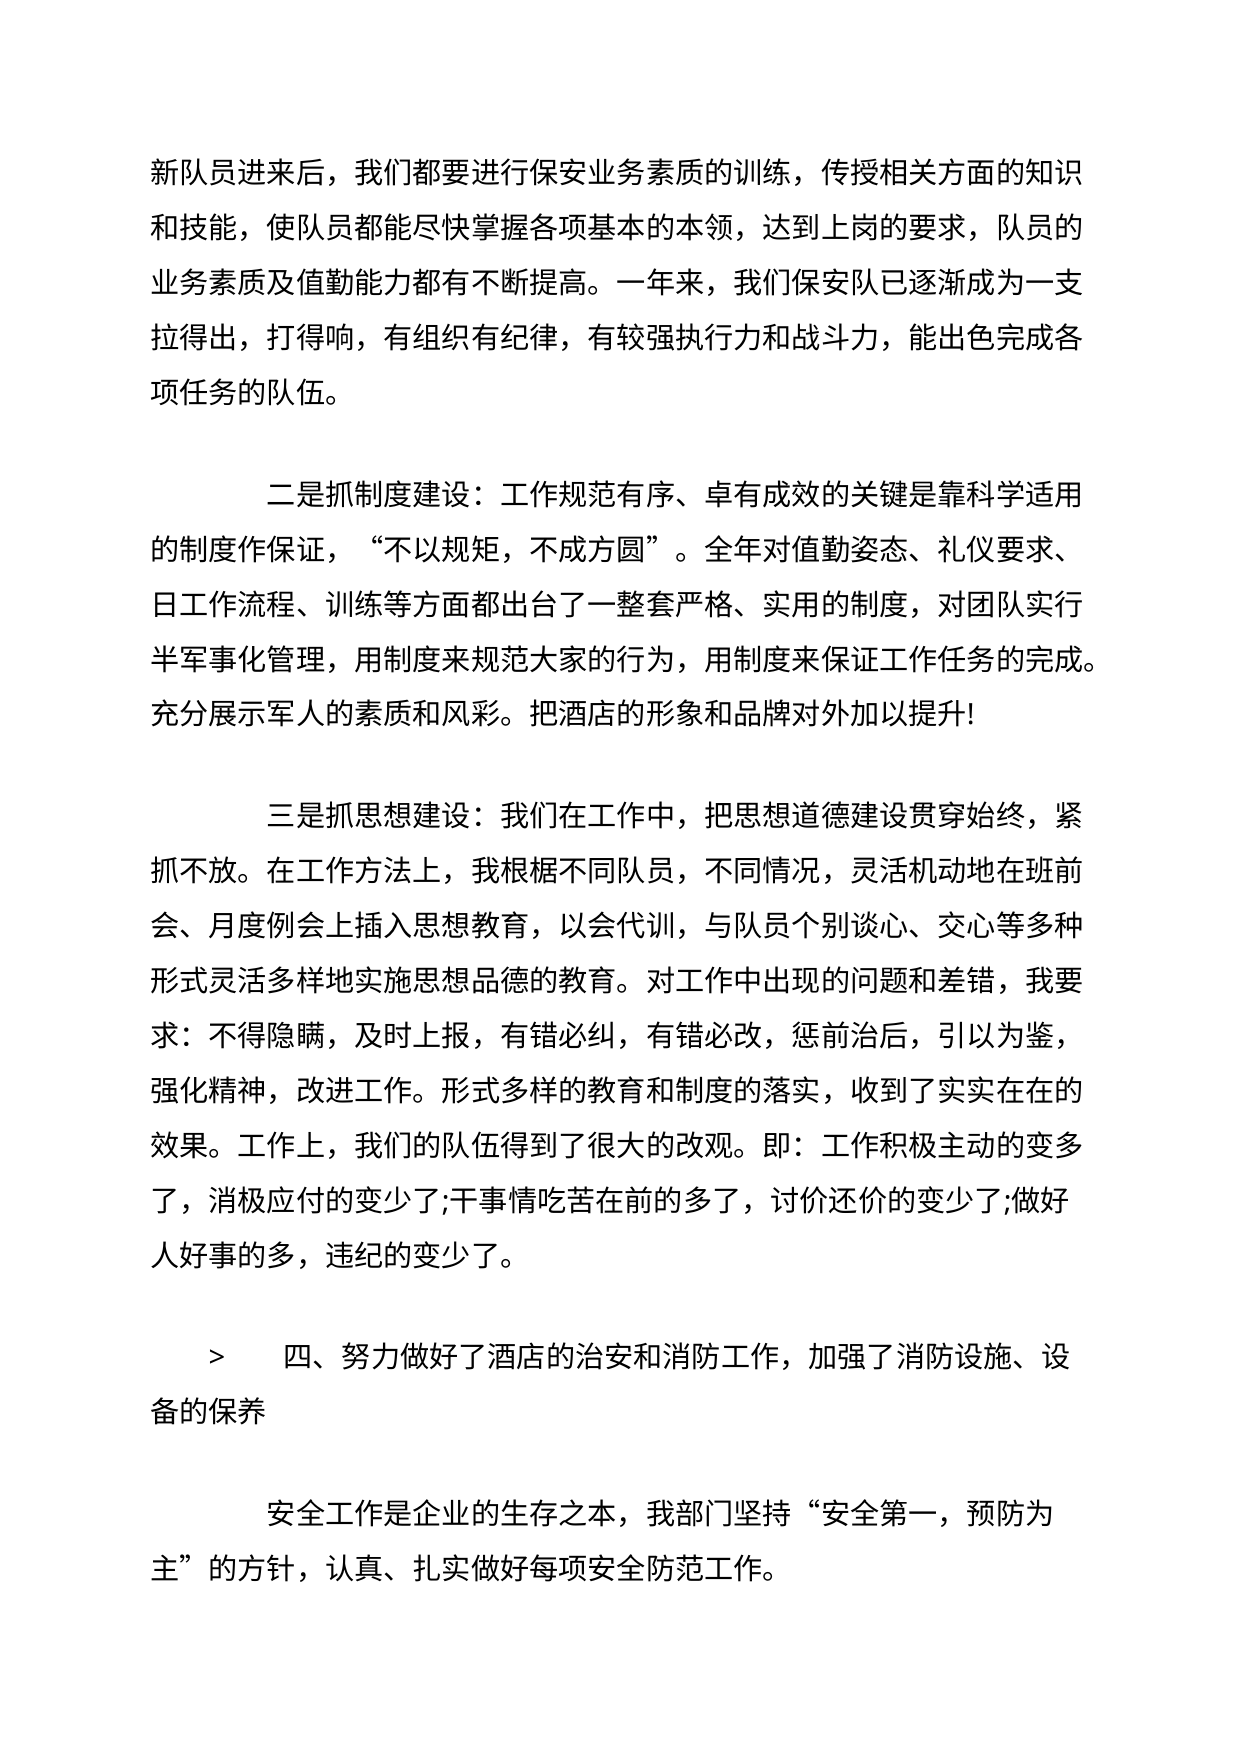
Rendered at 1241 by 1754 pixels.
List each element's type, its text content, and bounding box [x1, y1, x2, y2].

text 三是抓思想建设：我们在工作中，把思想道德建设贯穿始终，紧抓不放。在工作方法上，我根椐不同队员，不同情况，灵活机动地在班前会、月度例会上插入思想教育，以会代训，与队员个别谈心、交心等多种形式灵活多样地实施思想品德的教育。对工作中出现的问题和差错，我要求：不得隐瞒，及时上报，有错必纠，有错必改，惩前治后，引以为鉴，强化精神，改进工作。形式多样的教育和制度的落实，收到了实实在在的效果。工作上，我们的队伍得到了很大的改观。即：工作积极主动的变多了，消极应付的变少了;干事情吃苦在前的多了，讨价还价的变少了;做好人好事的多，违纪的变少了。 [150, 793, 1090, 1274]
text 二是抓制度建设：工作规范有序、卓有成效的关键是靠科学适用的制度作保证，“不以规矩，不成方圆”。全年对值勤姿态、礼仪要求、日工作流程、训练等方面都出台了一整套严格、实用的制度，对团队实行半军事化管理，用制度来规范大家的行为，用制度来保证工作任务的完成。充分展示军人的素质和风彩。把酒店的形象和品牌对外加以提升! [150, 471, 1090, 733]
text > 四、努力做好了酒店的治安和消防工作，加强了消防设施、设备的保养 [150, 1334, 1090, 1431]
text 安全工作是企业的生存之本，我部门坚持“安全第一，预防为主”的方针，认真、扎实做好每项安全防范工作。 [150, 1491, 1090, 1588]
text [150, 150, 1090, 412]
